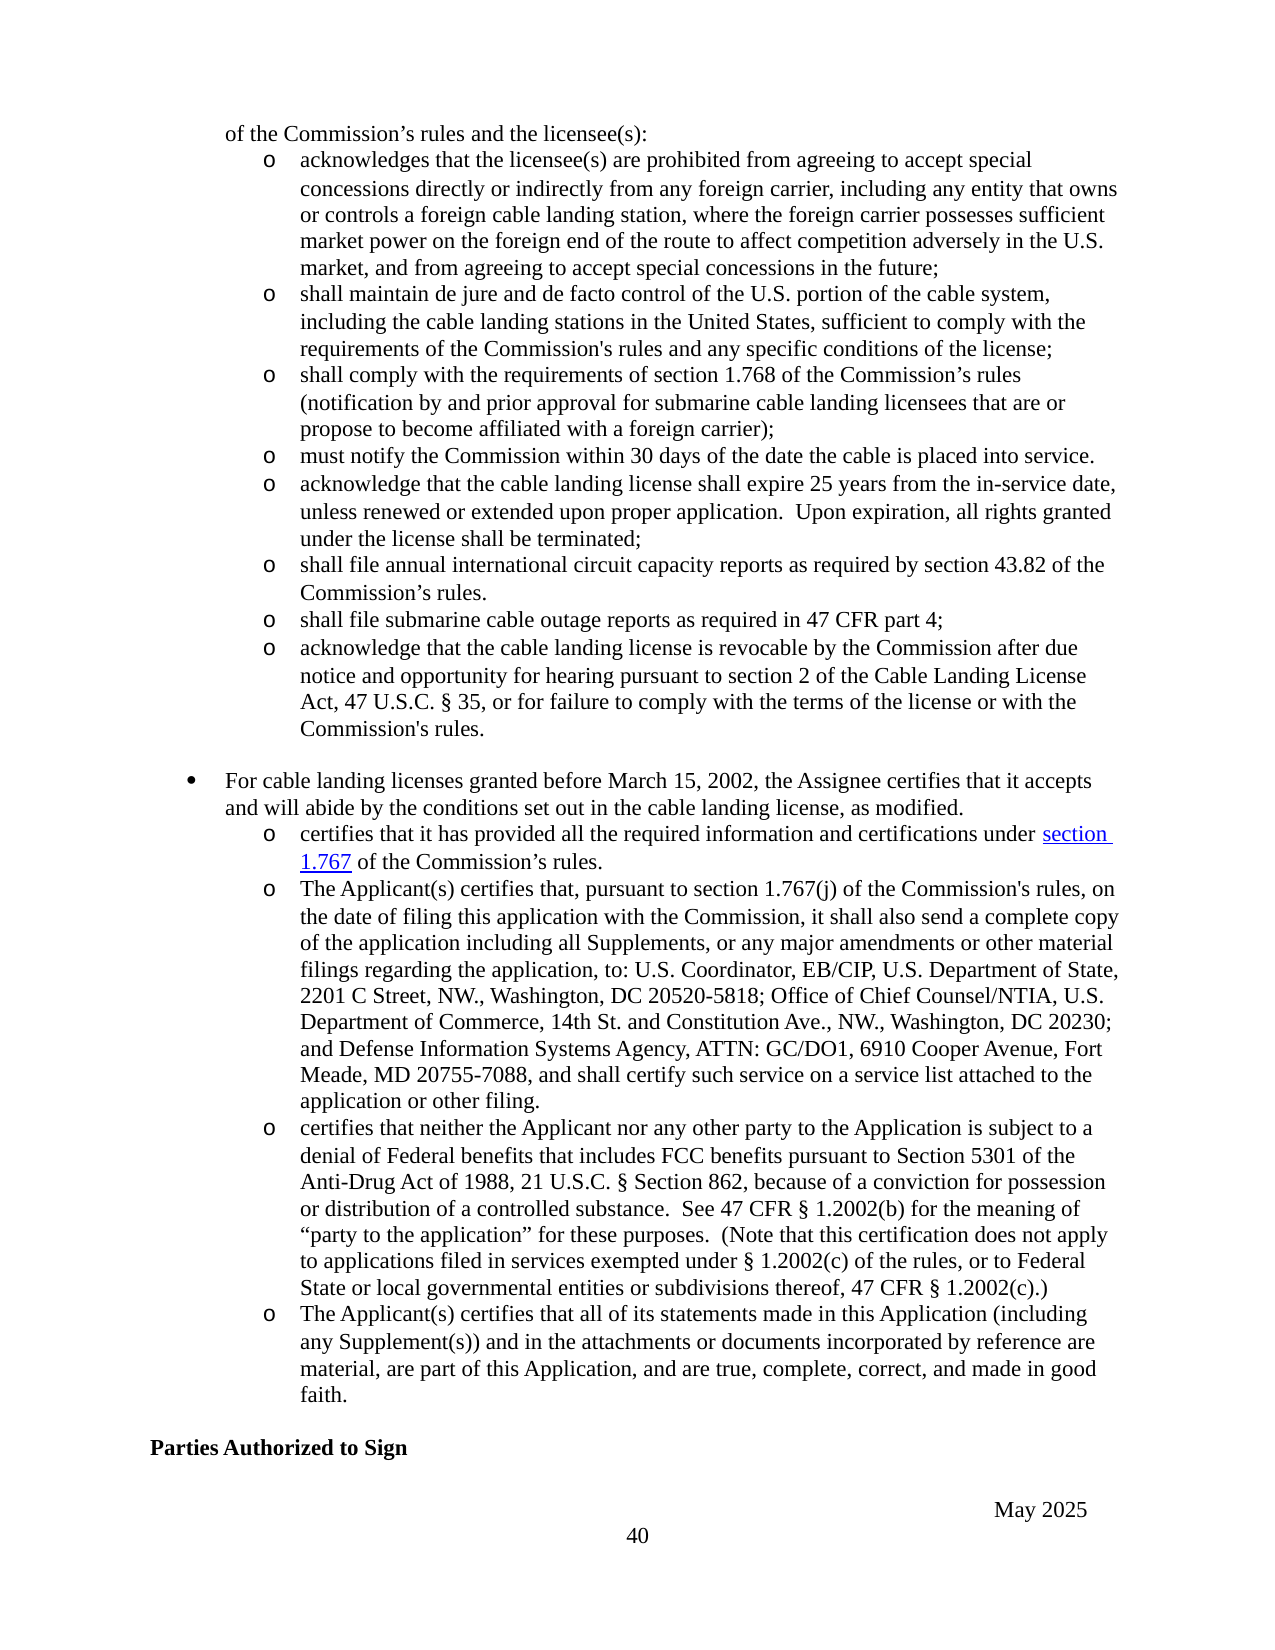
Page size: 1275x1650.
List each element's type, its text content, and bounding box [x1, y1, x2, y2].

list acknowledges that the licensee(s) are prohibited from agreeing to accept special concessions directly or indirectly from any foreign carrier, including any entity that owns or controls a foreign cable landing station, where the foreign carrier possesses sufficient market power on the foreign end of the route to affect competition adversely in the U.S. market, and from agreeing to accept special concessions in the future; [262, 146, 1125, 280]
list For cable landing licenses granted before March 15, 2002, the Assignee certifies that it accepts and will abide by the conditions set out in the cable landing license, as modified. [187, 767, 1125, 820]
list The Applicant(s) certifies that, pursuant to section 1.767(j) of the Commission's rules, on the date of filing this application with the Commission, it shall also send a complete copy of the application including all Supplements, or any major amendments or other material filings regarding the application, to: U.S. Coordinator, EB/CIP, U.S. Department of State, 2201 C Street, NW., Washington, DC 20520-5818; Office of Chief Counsel/NTIA, U.S. Department of Commerce, 14th St. and Constitution Ave., NW., Washington, DC 20230; and Defense Information Systems Agency, ATTN: GC/DO1, 6910 Cooper Avenue, Fort Meade, MD 20755-7088, and shall certify such service on a service list attached to the application or other filing. [262, 875, 1125, 1114]
list certifies that it has provided all the required information and certifications under section 1.767 of the Commission’s rules. [262, 820, 1125, 875]
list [187, 120, 1125, 146]
text Parties Authorized to Sign [150, 1434, 1125, 1460]
list shall comply with the requirements of section 1.768 of the Commission’s rules (notification by and prior approval for submarine cable landing licensees that are or propose to become affiliated with a foreign carrier); [262, 361, 1125, 442]
list acknowledge that the cable landing license is revocable by the Commission after due notice and opportunity for hearing pursuant to section 2 of the Cable Landing License Act, 47 U.S.C. § 35, or for failure to comply with the terms of the license or with the Commission's rules. [262, 634, 1125, 741]
list acknowledge that the cable landing license shall expire 25 years from the in-service date, unless renewed or extended upon proper application. Upon expiration, all rights granted under the license shall be terminated; [262, 470, 1125, 551]
list shall file submarine cable outage reports as required in 47 CFR part 4; [262, 606, 1125, 634]
list certifies that neither the Applicant nor any other party to the Application is subject to a denial of Federal benefits that includes FCC benefits pursuant to Section 5301 of the Anti-Drug Act of 1988, 21 U.S.C. § Section 862, because of a conviction for possession or distribution of a controlled substance. See 47 CFR § 1.2002(b) for the meaning of “party to the application” for these purposes. (Note that this certification does not apply to applications filed in services exempted under § 1.2002(c) of the rules, or to Federal State or local governmental entities or subdivisions thereof, 47 CFR § 1.2002(c).) [262, 1114, 1125, 1300]
list The Applicant(s) certifies that all of its statements made in this Application (including any Supplement(s)) and in the attachments or documents incorporated by reference are material, are part of this Application, and are true, complete, correct, and made in good faith. [262, 1300, 1125, 1407]
list shall maintain de jure and de facto control of the U.S. portion of the cable system, including the cable landing stations in the United States, sufficient to comply with the requirements of the Commission's rules and any specific conditions of the license; [262, 280, 1125, 361]
list must notify the Commission within 30 days of the date the cable is placed into service. [262, 442, 1125, 470]
list shall file annual international circuit capacity reports as required by section 43.82 of the Commission’s rules. [262, 551, 1125, 606]
